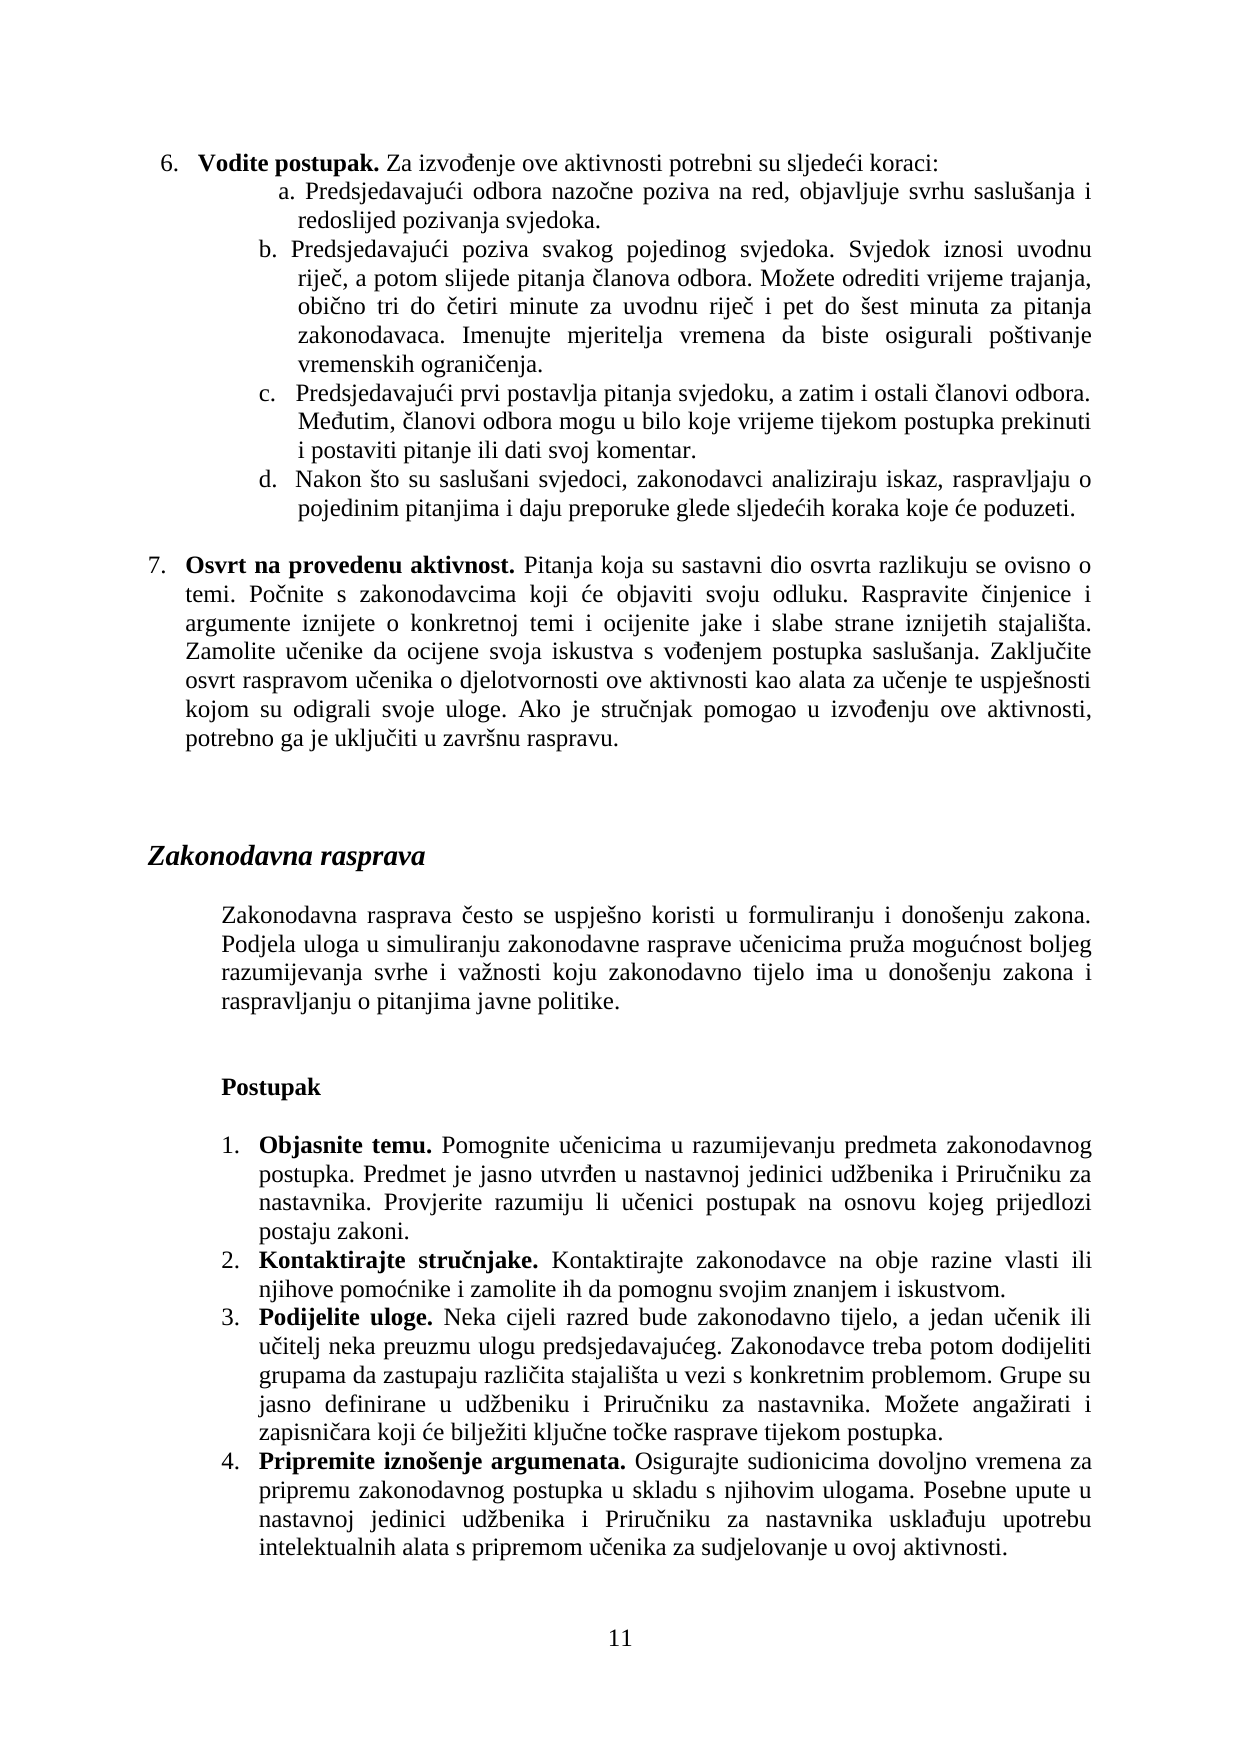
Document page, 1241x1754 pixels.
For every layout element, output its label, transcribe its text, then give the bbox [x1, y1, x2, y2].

text b. Predsjedavajući poziva svakog pojedinog svjedoka. Svjedok iznosi uvodnu riječ, a potom slijede pitanja članova odbora. Možete odrediti vrijeme trajanja, obično tri do četiri minute za uvodnu riječ i pet do šest minuta za pitanja zakonodavaca. Imenujte mjeritelja vremena da biste osigurali poštivanje vremenskih ograničenja. [258, 234, 1093, 378]
list Pripremite iznošenje argumenata. Osigurajte sudionicima dovoljno vremena za pripremu zakonodavnog postupka u skladu s njihovim ulogama. Posebne upute u nastavnoj jedinici udžbenika i Priručniku za nastavnika usklađuju upotrebu intelektualnih alata s pripremom učenika za sudjelovanje u ovoj aktivnosti. [221, 1446, 1093, 1561]
list Kontaktirajte stručnjake. Kontaktirajte zakonodavce na obje razine vlasti ili njihove pomoćnike i zamolite ih da pomognu svojim znanjem i iskustvom. [221, 1245, 1093, 1302]
text Zakonodavna rasprava često se uspješno koristi u formuliranju i donošenju zakona. Podjela uloga u simuliranju zakonodavne rasprave učenicima pruža mogućnost boljeg razumijevanja svrhe i važnosti koju zakonodavno tijelo ima u donošenju zakona i raspravljanju o pitanjima javne politike. [221, 900, 1093, 1015]
text d. Nakon što su saslušani svjedoci, zakonodavci analiziraju iskaz, raspravljaju o pojedinim pitanjima i daju preporuke glede sljedećih koraka koje će poduzeti. [258, 464, 1093, 521]
text 6. Vodite postupak. Za izvođenje ove aktivnosti potrebni su sljedeći koraci: [148, 148, 1093, 176]
text c. Predsjedavajući prvi postavlja pitanja svjedoku, a zatim i ostali članovi odbora. Međutim, članovi odbora mogu u bilo koje vrijeme tijekom postupka prekinuti i postaviti pitanje ili dati svoj komentar. [258, 378, 1093, 464]
list Podijelite uloge. Neka cijeli razred bude zakonodavno tijelo, a jedan učenik ili učitelj neka preuzmu ulogu predsjedavajućeg. Zakonodavce treba potom dodijeliti grupama da zastupaju različita stajališta u vezi s konkretnim problemom. Grupe su jasno definirane u udžbeniku i Priručniku za nastavnika. Možete angažirati i zapisničara koji će bilježiti ključne točke rasprave tijekom postupka. [221, 1302, 1093, 1446]
list Osvrt na provedenu aktivnost. Pitanja koja su sastavni dio osvrta razlikuju se ovisno o temi. Počnite s zakonodavcima koji će objaviti svoju odluku. Raspravite činjenice i argumente iznijete o konkretnoj temi i ocijenite jake i slabe strane iznijetih stajališta. Zamolite učenike da ocijene svoja iskustva s vođenjem postupka saslušanja. Zaključite osvrt raspravom učenika o djelotvornosti ove aktivnosti kao alata za učenje te uspješnosti kojom su odigrali svoje uloge. Ako je stručnjak pomogao u izvođenju ove aktivnosti, potrebno ga je uključiti u završnu raspravu. [148, 550, 1093, 751]
list Objasnite temu. Pomognite učenicima u razumijevanju predmeta zakonodavnog postupka. Predmet je jasno utvrđen u nastavnoj jedinici udžbenika i Priručniku za nastavnika. Provjerite razumiju li učenici postupak na osnovu kojeg prijedlozi postaju zakoni. [221, 1130, 1093, 1245]
text a. Predsjedavajući odbora nazočne poziva na red, objavljuje svrhu saslušanja i redoslijed pozivanja svjedoka. [221, 176, 1093, 234]
text Postupak [148, 1072, 1093, 1101]
text Zakonodavna rasprava [148, 838, 1093, 871]
